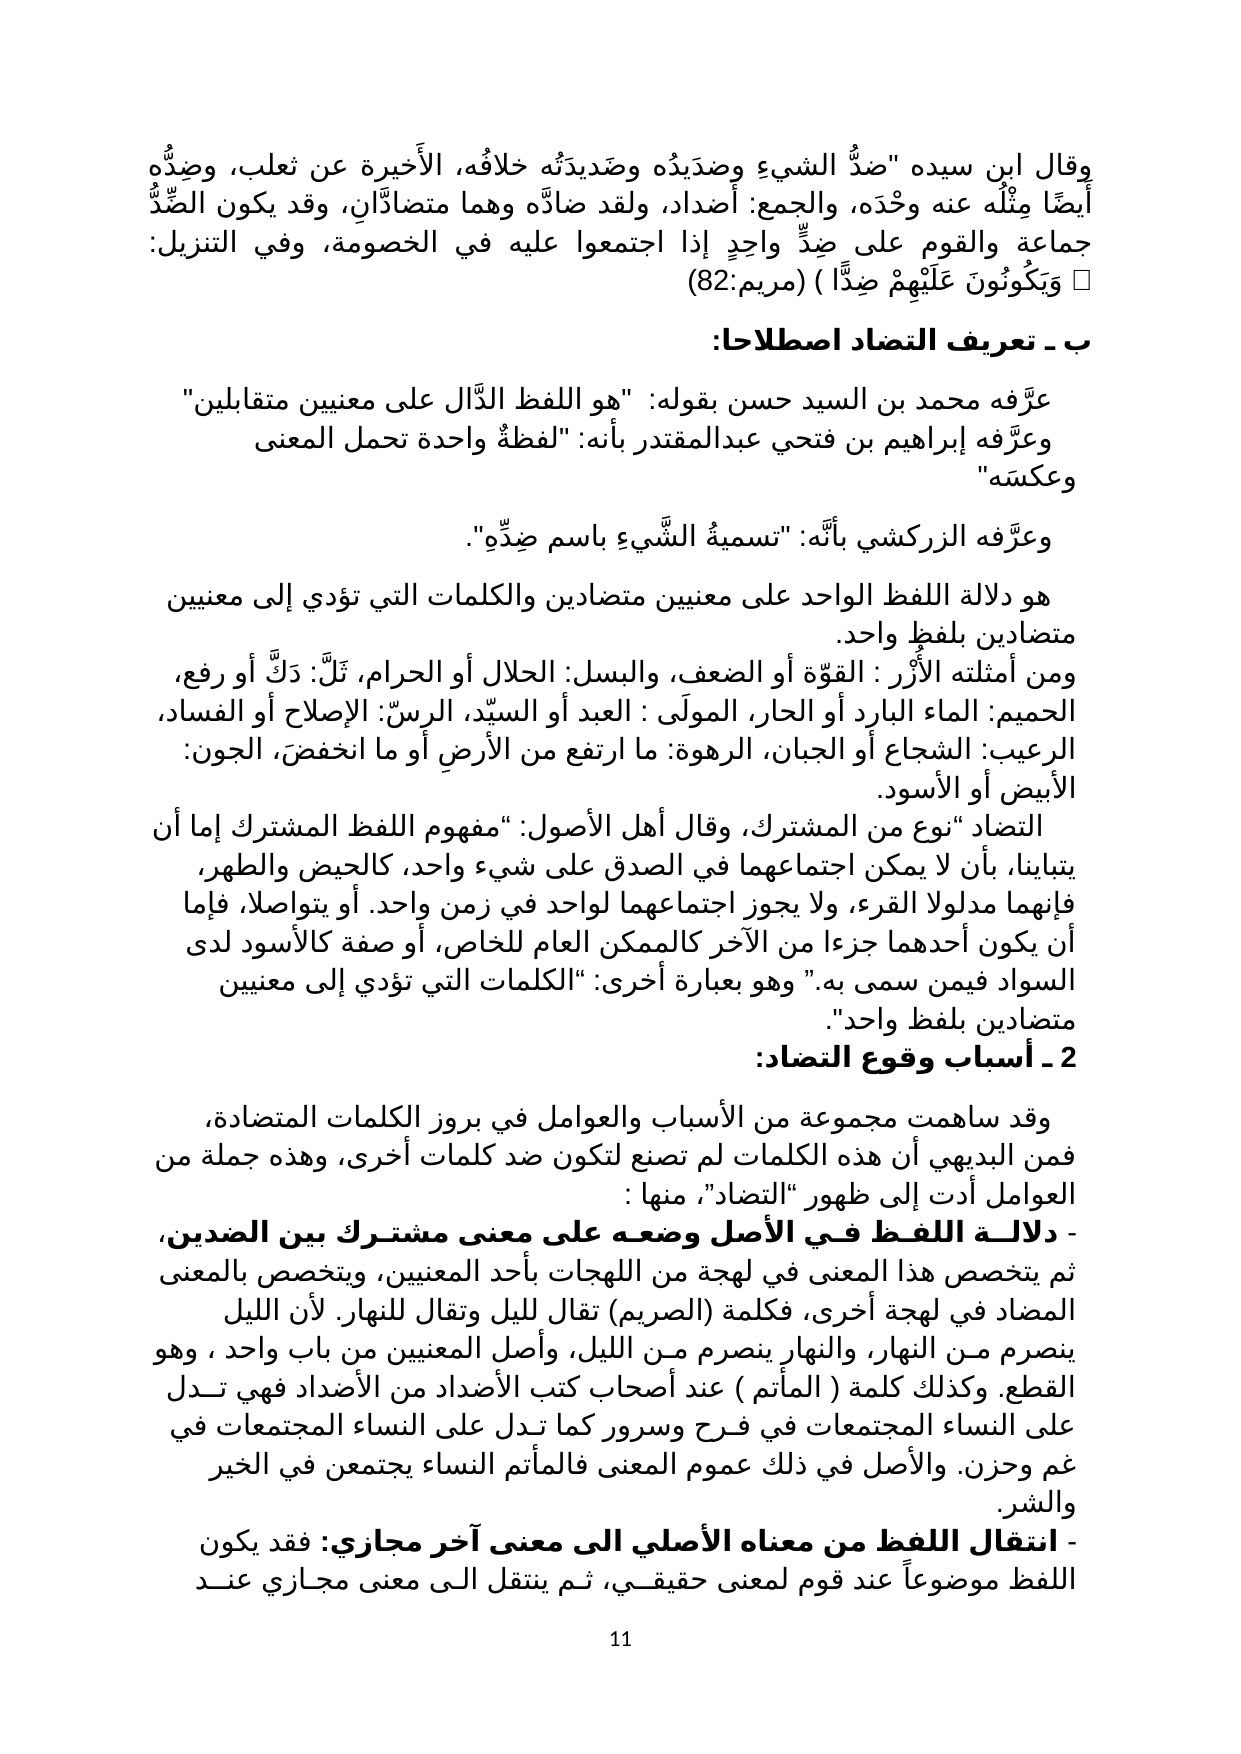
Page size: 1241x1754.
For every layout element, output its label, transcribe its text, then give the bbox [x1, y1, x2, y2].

text هو دلالة اللفظ الواحد على معنيين متضادين والكلمات التي تؤدي إلى معنيين متضادين بلفظ واحد. ومن أمثلته الأُزْر : القوّة أو الضعف، والبسل: الحلال أو الحرام، ثَلَّ: دَكَّ أو رفع، الحميم: الماء البارد أو الحار، المولَى : العبد أو السيّد، الرسّ: الإصلاح أو الفساد، الرعيب: الشجاع أو الجبان، الرهوة: ما ارتفع من الأرضِ أو ما انخفضَ، الجون: الأبيض أو الأسود. التضاد “نوع من المشترك، وقال أهل الأصول: “مفهوم اللفظ المشترك إما أن يتباينا، بأن لا يمكن اجتماعهما في الصدق على شيء واحد، كالحيض والطهر، فإنهما مدلولا القرء، ولا يجوز اجتماعهما لواحد في زمن واحد. أو يتواصلا، فإما أن يكون أحدهما جزءا من الآخر كالممكن العام للخاص، أو صفة كالأسود لدى السواد فيمن سمى به.” وهو بعبارة أخرى: “الكلمات التي تؤدي إلى معنيين متضادين بلفظ واحد". 2 ـ أسباب وقوع التضاد: [148, 578, 1077, 1074]
text وعرَّفه الزركشي بأنَّه: "تسميةُ الشَّيءِ باسم ضِدِّهِ". [148, 518, 1077, 552]
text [148, 1100, 1077, 1596]
text عرَّفه محمد بن السيد حسن بقوله: "هو اللفظ الدَّال على معنيين متقابلين" وعرَّفه إبراهيم بن فتحي عبدالمقتدر بأنه: "لفظةٌ واحدة تحمل المعنى وعكسَه" [148, 382, 1077, 493]
text وقال ابن سيده "ضدُّ الشيءِ وضدَيدُه وضَديدَتُه خلافُه، الأَخيرة عن ثعلب، وضِدُّه أَيضًا مِثْلُه عنه وحْدَه، والجمع: أَضداد، ولقد ضادَّه وهما متضادَّانِ، وقد يكون الضِّدُّ جماعة والقوم على ضِدٍّ واحِدٍ إذا اجتمعوا عليه في الخصومة، وفي التنزيل: ﴿ وَيَكُونُونَ عَلَيْهِمْ ضِدًّا ﴾ (مريم:82) [148, 148, 1092, 297]
text ب ـ تعريف التضاد اصطلاحا: [148, 323, 1092, 356]
